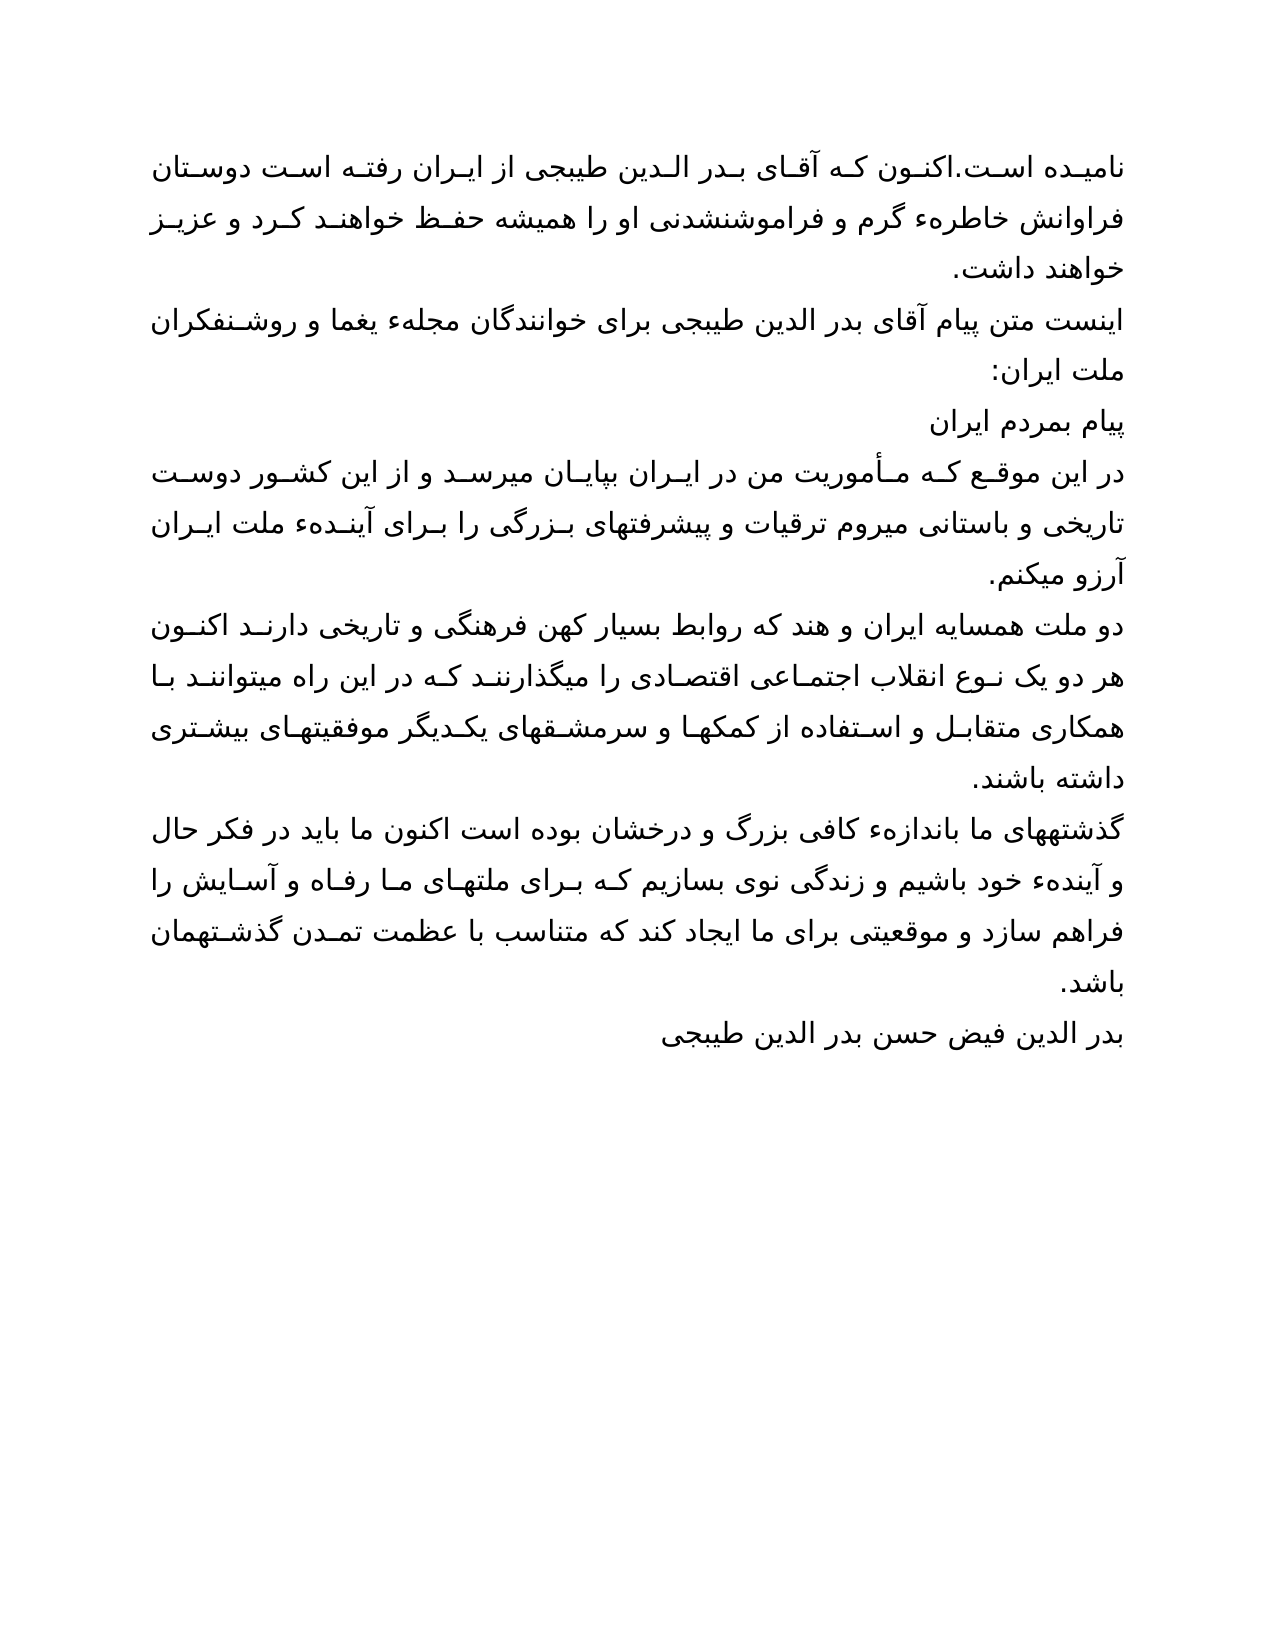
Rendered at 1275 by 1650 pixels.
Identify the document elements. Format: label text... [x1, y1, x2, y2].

text دو ملت همسایه ایران و هند که روابط بسیار کهن فرهنگی و تاریخی‏ دارند اکنون هر دو یک نوع انقلاب اجتماعی اقتصادی را میگذارنند که در این راه میتوانند با همکاری متقابل و استفاده از کمکها و سرمشقهای یکدیگر موفقیتهای بیشتری داشته باشند. [150, 608, 1125, 795]
text در این موقع که مأموریت من در ایران بپایان میرسد و از این کشور دوست تاریخی و باستانی میروم ترقیات و پیشرفتهای بزرگی را برای آیندهء ملت ایران آرزو میکنم. [150, 456, 1125, 591]
text پیام بمردم ایران [150, 405, 1125, 439]
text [150, 150, 1125, 286]
text اینست متن پیام آقای بدر الدین طیب‏جی برای خوانندگان مجلهء یغما و روشنفکران ملت ایران: [150, 303, 1125, 388]
text بدر الدین فیض حسن بدر الدین طیب‏جی [150, 1016, 1125, 1050]
text گذشته‏های ما باندازهء کافی بزرگ و درخشان بوده است اکنون ما باید در فکر حال و آیندهء خود باشیم و زندگی نوی بسازیم که برای ملتهای ما رفاه و آسایش را فراهم سازد و موقعیتی برای ما ایجاد کند که متناسب با عظمت‏ تمدن گذشته‏مان باشد. [150, 812, 1125, 999]
